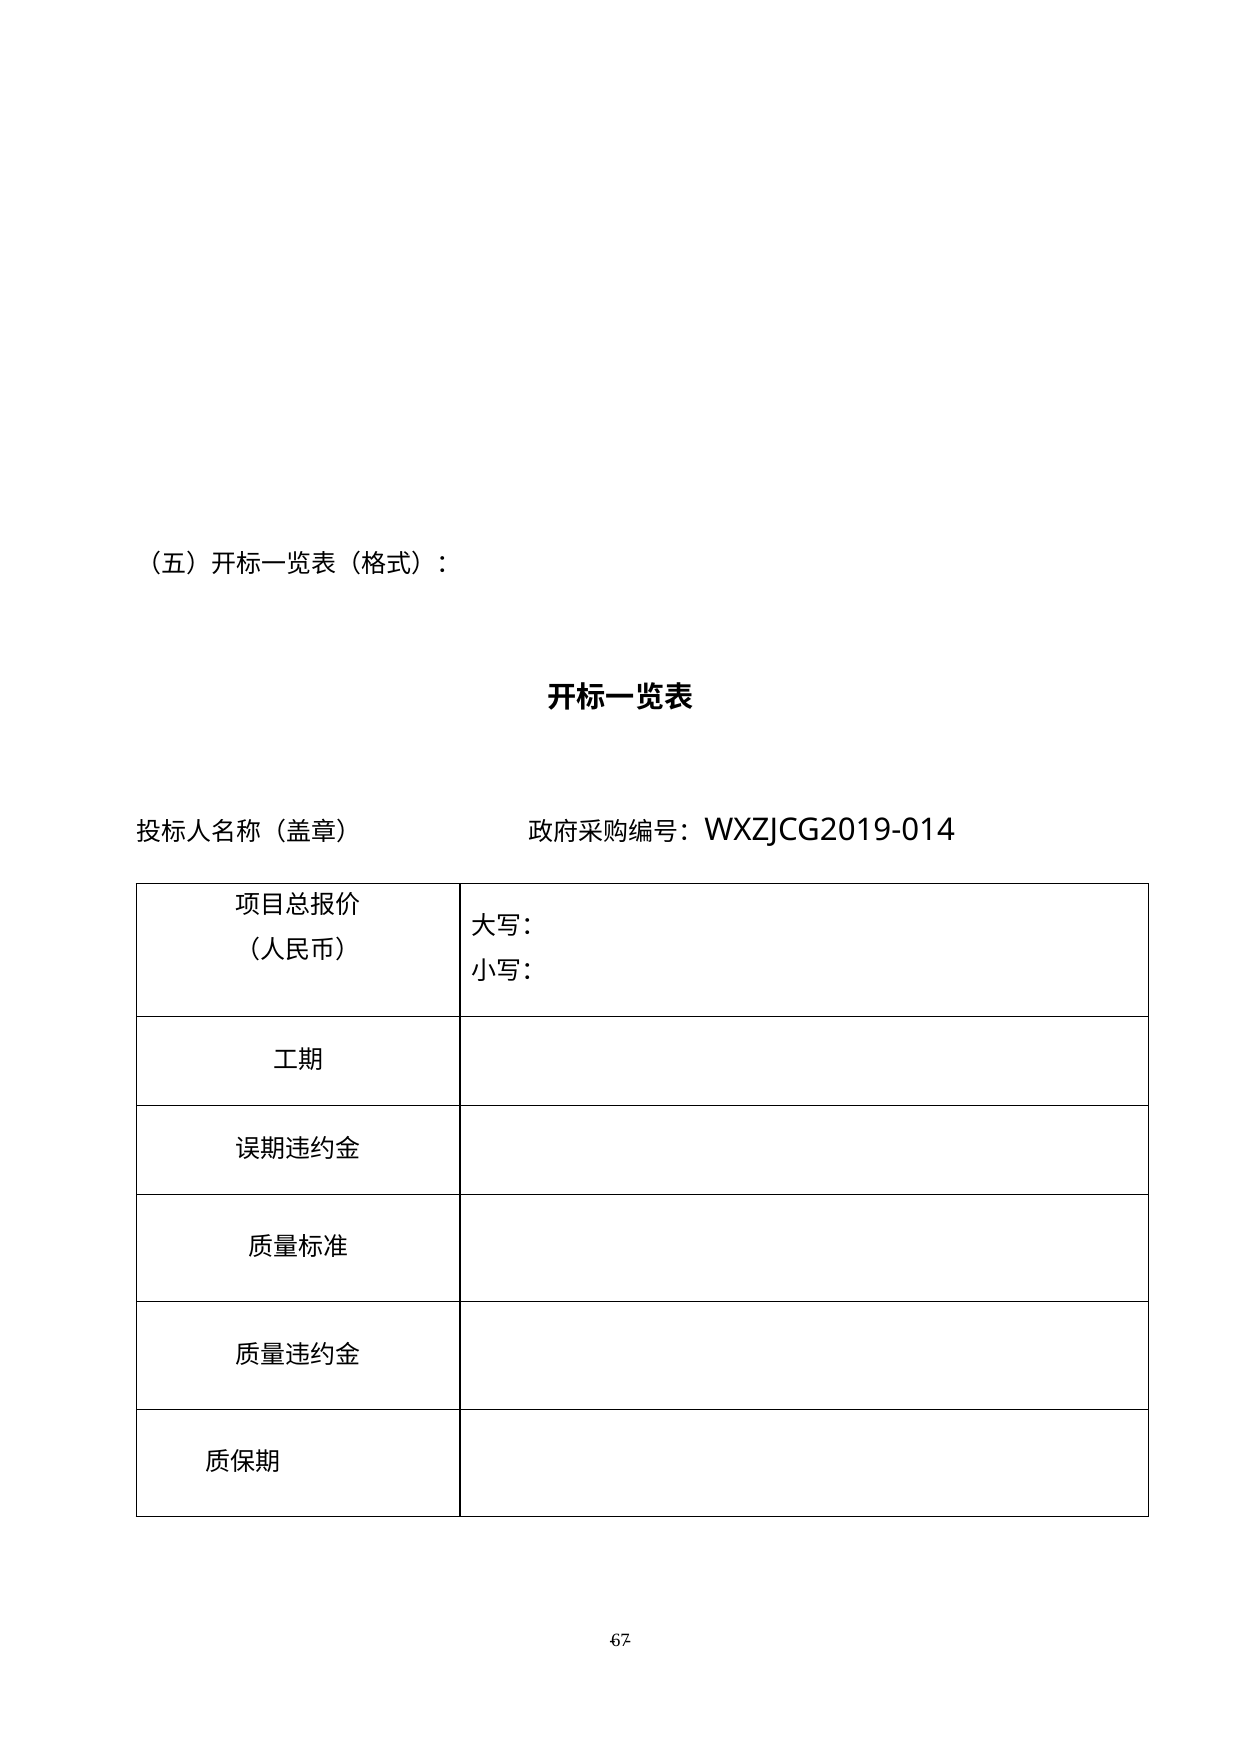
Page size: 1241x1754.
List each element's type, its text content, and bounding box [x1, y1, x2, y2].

table_header 大写： 小写： [461, 884, 1148, 1016]
table_cell 误期违约金 [137, 1106, 459, 1194]
table_cell [461, 1195, 1148, 1301]
text 开标一览表 [136, 662, 1104, 728]
table_cell 质保期 [137, 1410, 459, 1516]
table_header 项目总报价 （人民币） [137, 884, 459, 1016]
table_cell [461, 1017, 1148, 1105]
text （五）开标一览表（格式）： [136, 528, 1104, 595]
table_cell 工期 [137, 1017, 459, 1105]
table_cell [461, 1410, 1148, 1516]
text 投标人名称（盖章） 政府采购编号：WXZJCG2019-014 [136, 795, 1104, 862]
table_cell 质量标准 [137, 1195, 459, 1301]
table_cell [461, 1106, 1148, 1194]
table_cell 质量违约金 [137, 1302, 459, 1409]
table_cell [461, 1302, 1148, 1409]
